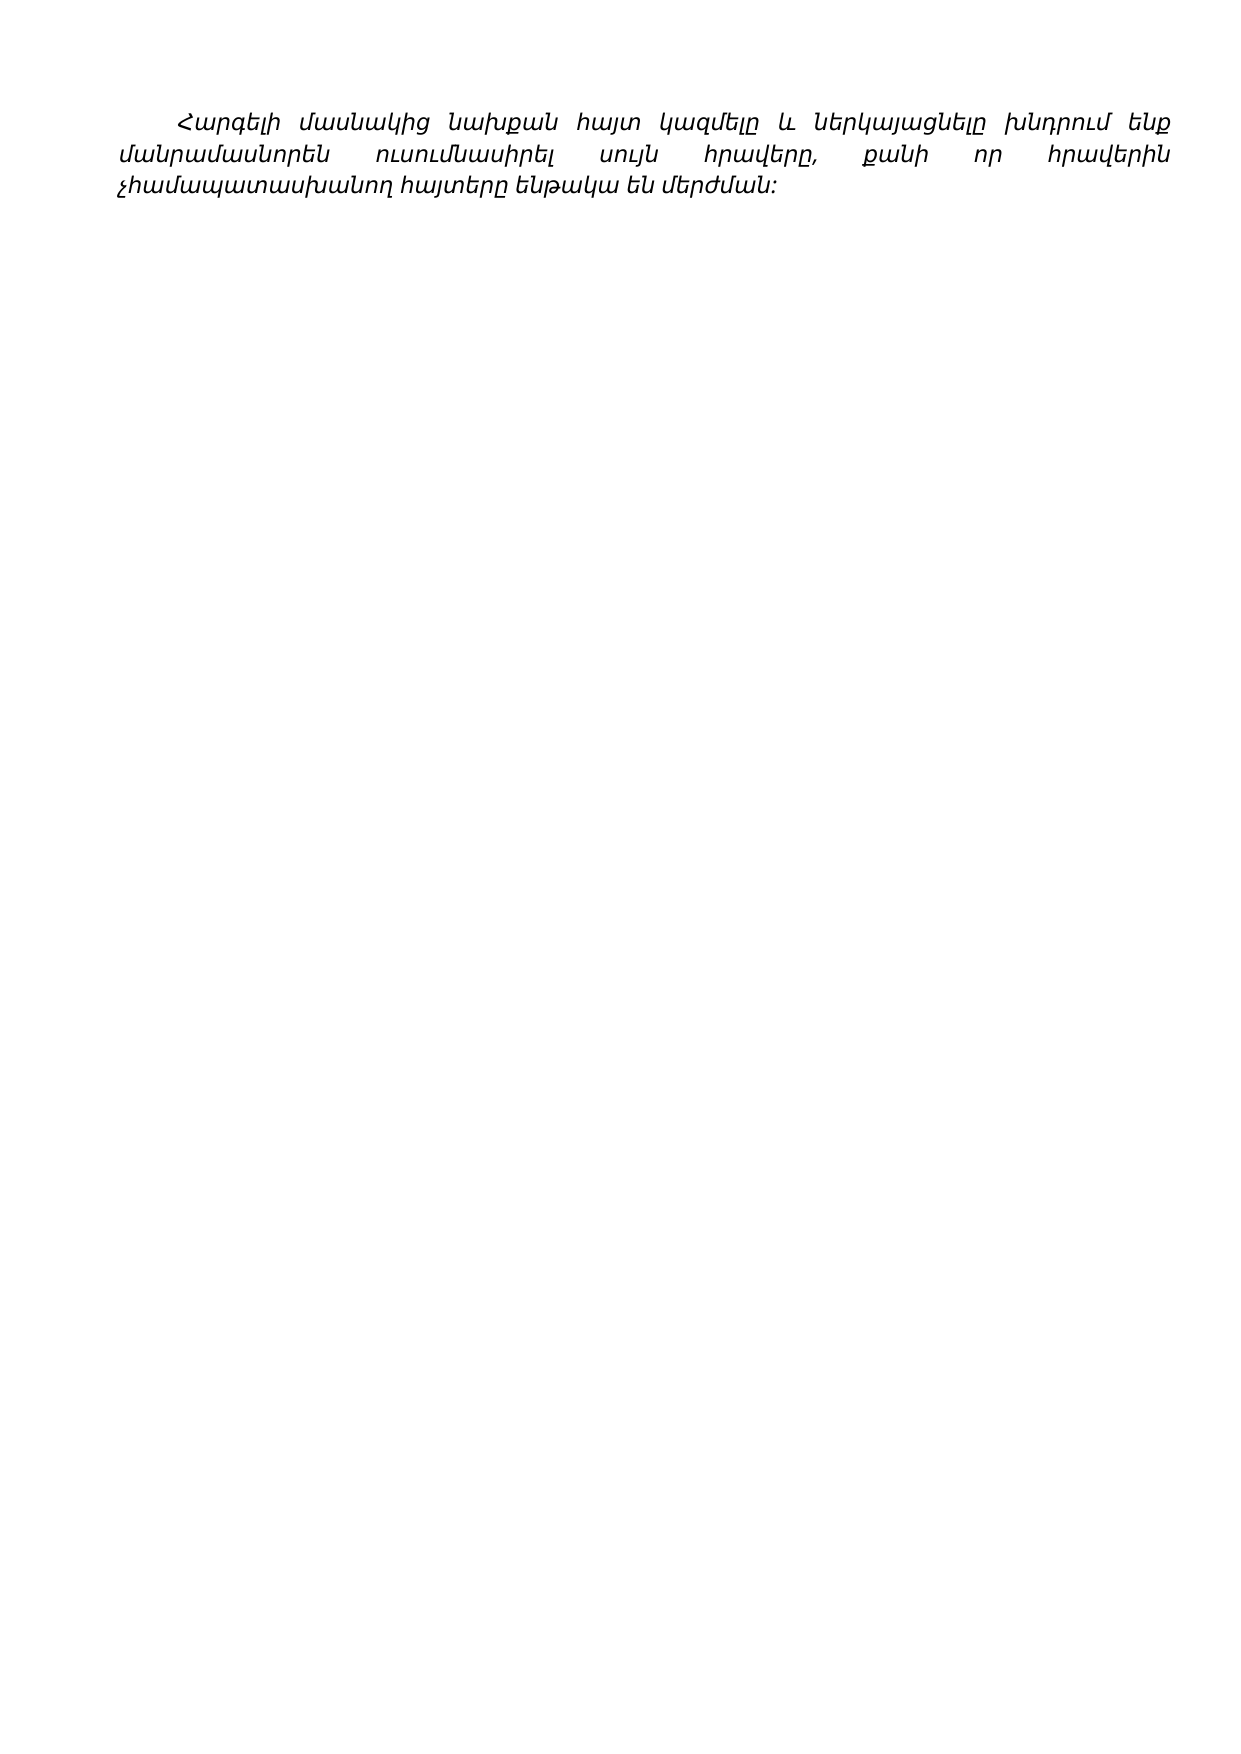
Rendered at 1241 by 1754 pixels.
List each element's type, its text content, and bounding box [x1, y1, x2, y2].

text Հարգելի մասնակից նախքան հայտ կազմելը և ներկայացնելը խնդրում ենք մանրամասնորեն ուսումնասիրել սույն հրավերը, քանի որ հրավերին չհամապատասխանող հայտերը ենթակա են մերժման: [118, 106, 1171, 200]
